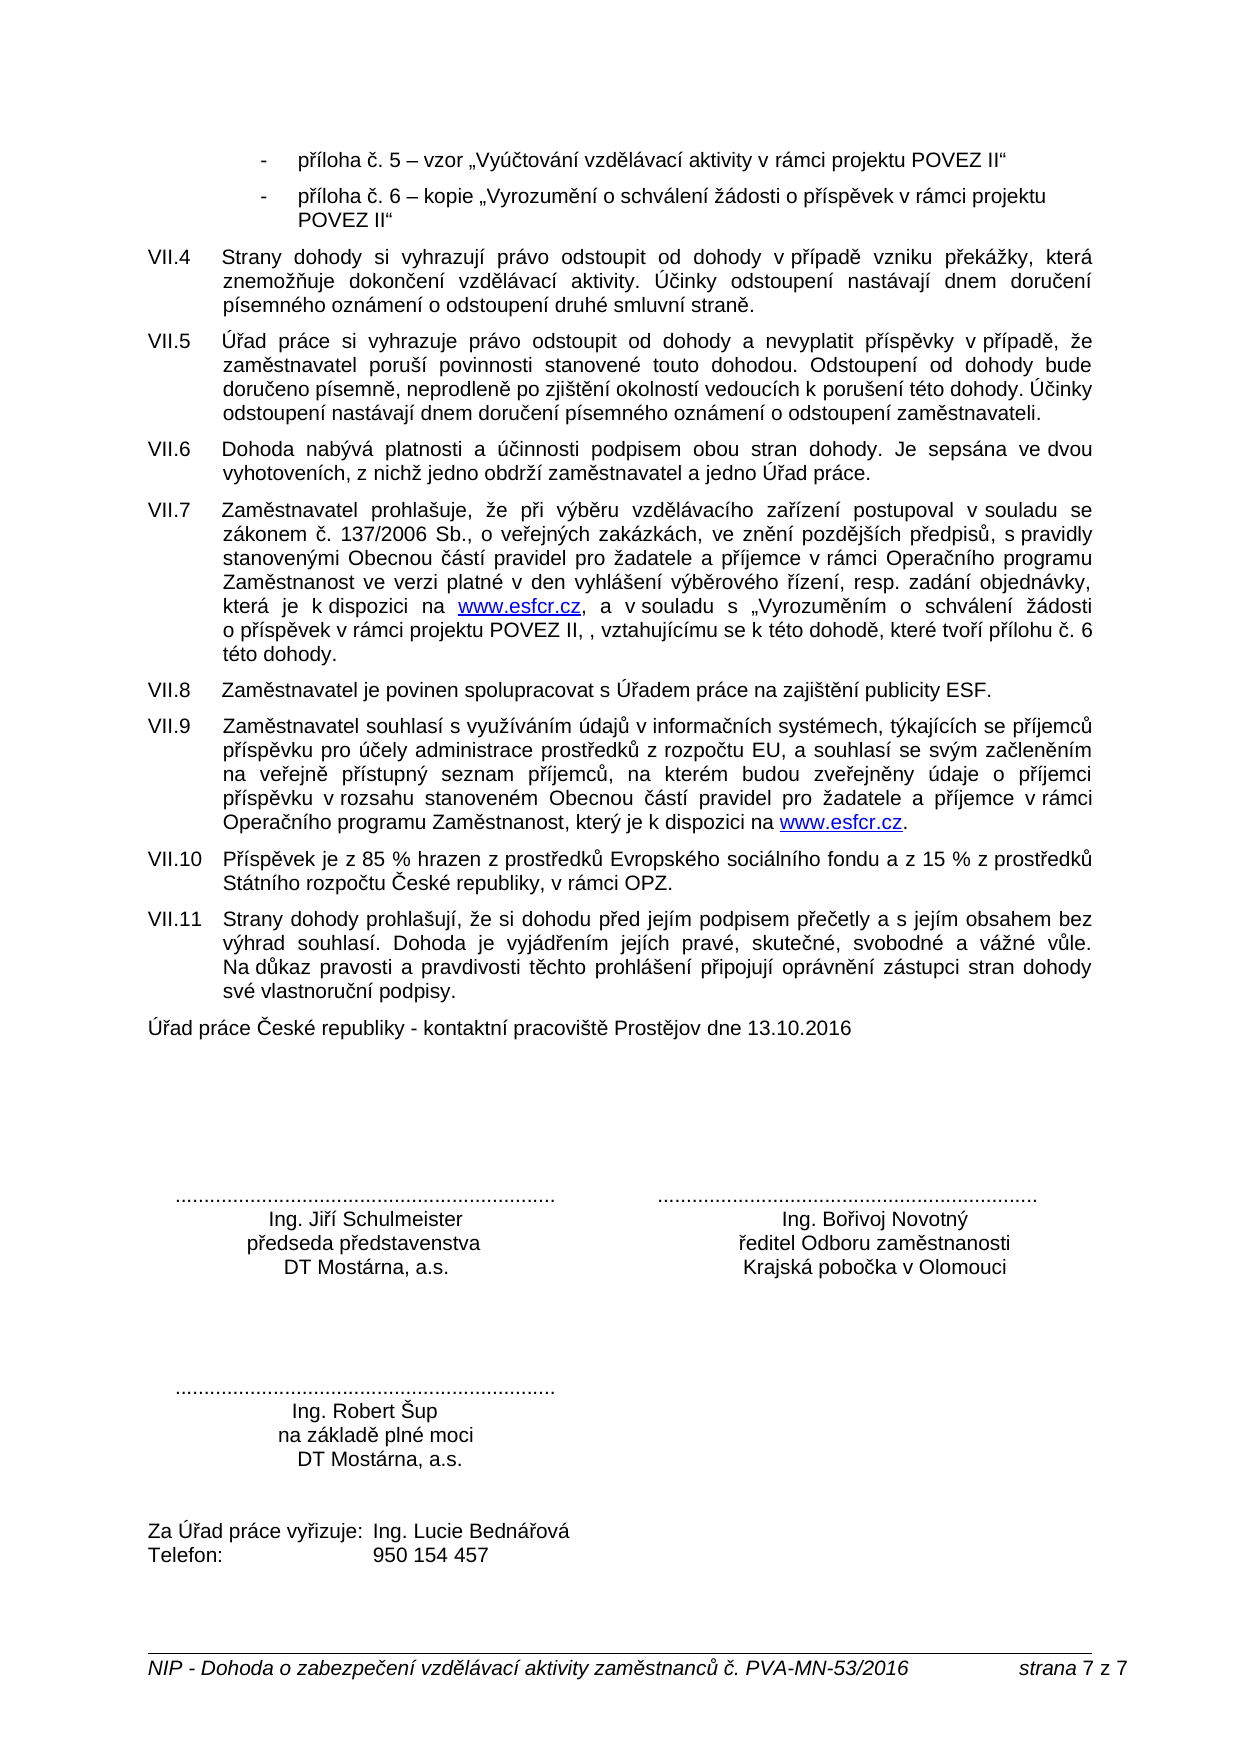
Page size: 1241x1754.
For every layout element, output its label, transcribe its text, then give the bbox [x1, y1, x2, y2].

text Telefon: 950 154 457 [148, 1542, 1092, 1566]
list Strany dohody si vyhrazují právo odstoupit od dohody v případě vzniku překážky, která znemožňuje dokončení vzdělávací aktivity. Účinky odstoupení nastávají dnem doručení písemného oznámení o odstoupení druhé smluvní straně. [148, 244, 1092, 316]
text Za Úřad práce vyřizuje: Ing. Lucie Bednářová [148, 1518, 1092, 1542]
list Zaměstnavatel prohlašuje, že při výběru vzdělávacího zařízení postupoval v souladu se zákonem č. 137/2006 Sb., o veřejných zakázkách, ve znění pozdějších předpisů, s pravidly stanovenými Obecnou částí pravidel pro žadatele a příjemce v rámci Operačního programu Zaměstnanost ve verzi platné v den vyhlášení výběrového řízení, resp. zadání objednávky, která je k dispozici na www.esfcr.cz, a v souladu s „Vyrozuměním o schválení žádosti o příspěvek v rámci projektu POVEZ II, , vztahujícímu se k této dohodě, které tvoří přílohu č. 6 této dohody. [148, 498, 1092, 665]
list příloha č. 6 – kopie „Vyrozumění o schválení žádosti o příspěvek v rámci projektu POVEZ II“ [260, 184, 1092, 232]
text .................................................................. [148, 1183, 583, 1207]
list Dohoda nabývá platnosti a účinnosti podpisem obou stran dohody. Je sepsána ve dvou vyhotoveních, z nichž jedno obdrží zaměstnavatel a jedno Úřad práce. [148, 437, 1092, 485]
list Úřad práce České republiky - kontaktní pracoviště Prostějov dne 13.10.2016 [148, 1015, 1092, 1039]
text .................................................................. [148, 1327, 583, 1399]
list Příspěvek je z 85 % hrazen z prostředků Evropského sociálního fondu a z 15 % z prostředků Státního rozpočtu České republiky, v rámci OPZ. [148, 847, 1092, 894]
text Ing. Bořivoj Novotný [657, 1207, 1092, 1231]
list Strany dohody prohlašují, že si dohodu před jejím podpisem přečetly a s jejím obsahem bez výhrad souhlasí. Dohoda je vyjádřením jejích pravé, skutečné, svobodné a vážné vůle. Na důkaz pravosti a pravdivosti těchto prohlášení připojují oprávnění zástupci stran dohody své vlastnoruční podpisy. [148, 907, 1092, 1003]
text předseda představenstva DT Mostárna, a.s. [148, 1231, 583, 1279]
text Ing. Jiří Schulmeister [148, 1207, 583, 1231]
list příloha č. 5 – vzor „Vyúčtování vzdělávací aktivity v rámci projektu POVEZ II“ [260, 148, 1092, 172]
text Krajská pobočka v Olomouci [657, 1255, 1092, 1279]
list Zaměstnavatel souhlasí s využíváním údajů v informačních systémech, týkajících se příjemců příspěvku pro účely administrace prostředků z rozpočtu EU, a souhlasí se svým začleněním na veřejně přístupný seznam příjemců, na kterém budou zveřejněny údaje o příjemci příspěvku v rozsahu stanoveném Obecnou částí pravidel pro žadatele a příjemce v rámci Operačního programu Zaměstnanost, který je k dispozici na www.esfcr.cz. [148, 714, 1092, 834]
text Ing. Robert Šup na základě plné moci DT Mostárna, a.s................................................................... [148, 1399, 583, 1471]
list Úřad práce si vyhrazuje právo odstoupit od dohody a nevyplatit příspěvky v případě, že zaměstnavatel poruší povinnosti stanovené touto dohodou. Odstoupení od dohody bude doručeno písemně, neprodleně po zjištění okolností vedoucích k porušení této dohody. Účinky odstoupení nastávají dnem doručení písemného oznámení o odstoupení zaměstnavateli. [148, 329, 1092, 425]
list Zaměstnavatel je povinen spolupracovat s Úřadem práce na zajištění publicity ESF. [148, 678, 1092, 702]
text ředitel Odboru zaměstnanosti [657, 1231, 1092, 1255]
